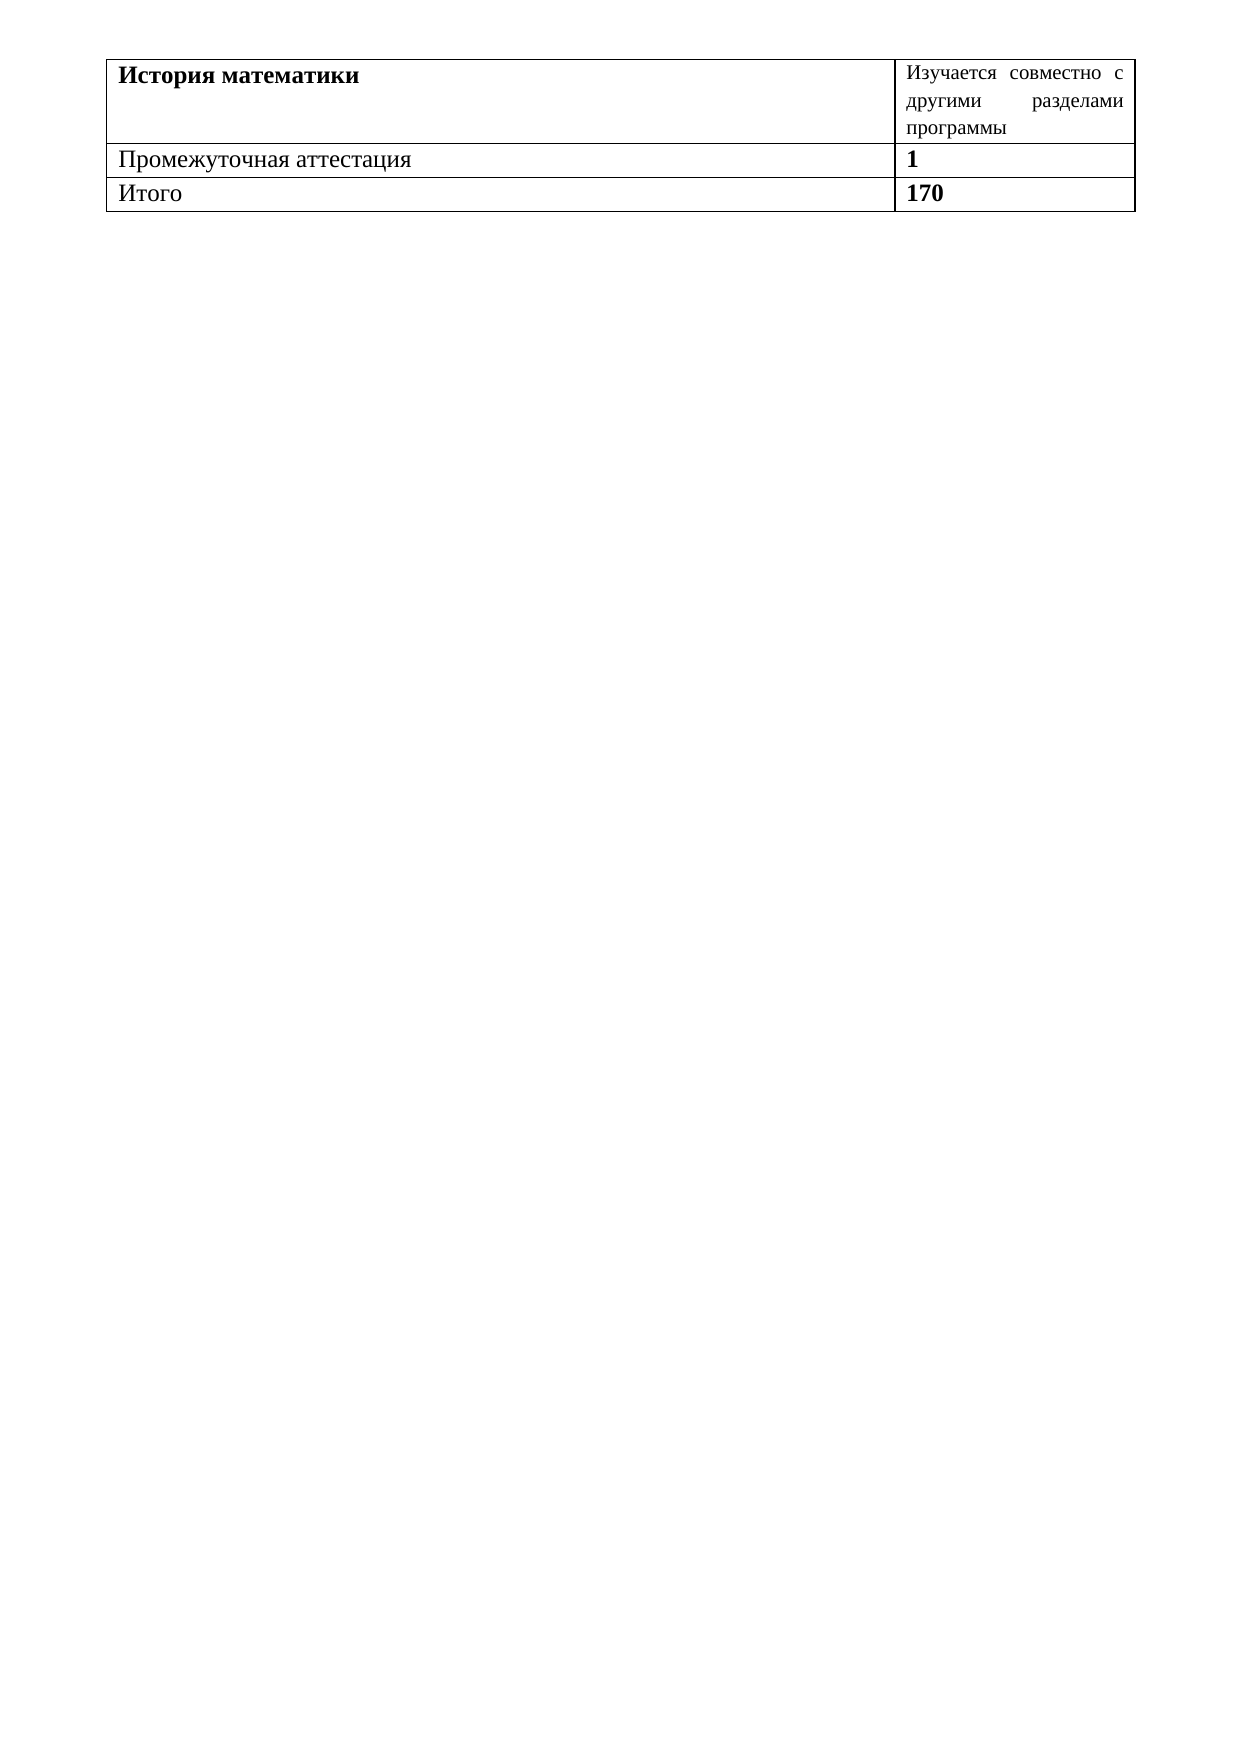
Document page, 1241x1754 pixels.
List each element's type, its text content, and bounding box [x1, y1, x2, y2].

table_cell Изучается совместно с другими разделами программы [896, 60, 1134, 143]
table_cell Итого [107, 178, 894, 211]
table_cell История математики [107, 60, 894, 143]
table_cell 1 [896, 144, 1134, 177]
table_cell Промежуточная аттестация [107, 144, 894, 177]
table_cell 170 [896, 178, 1134, 211]
